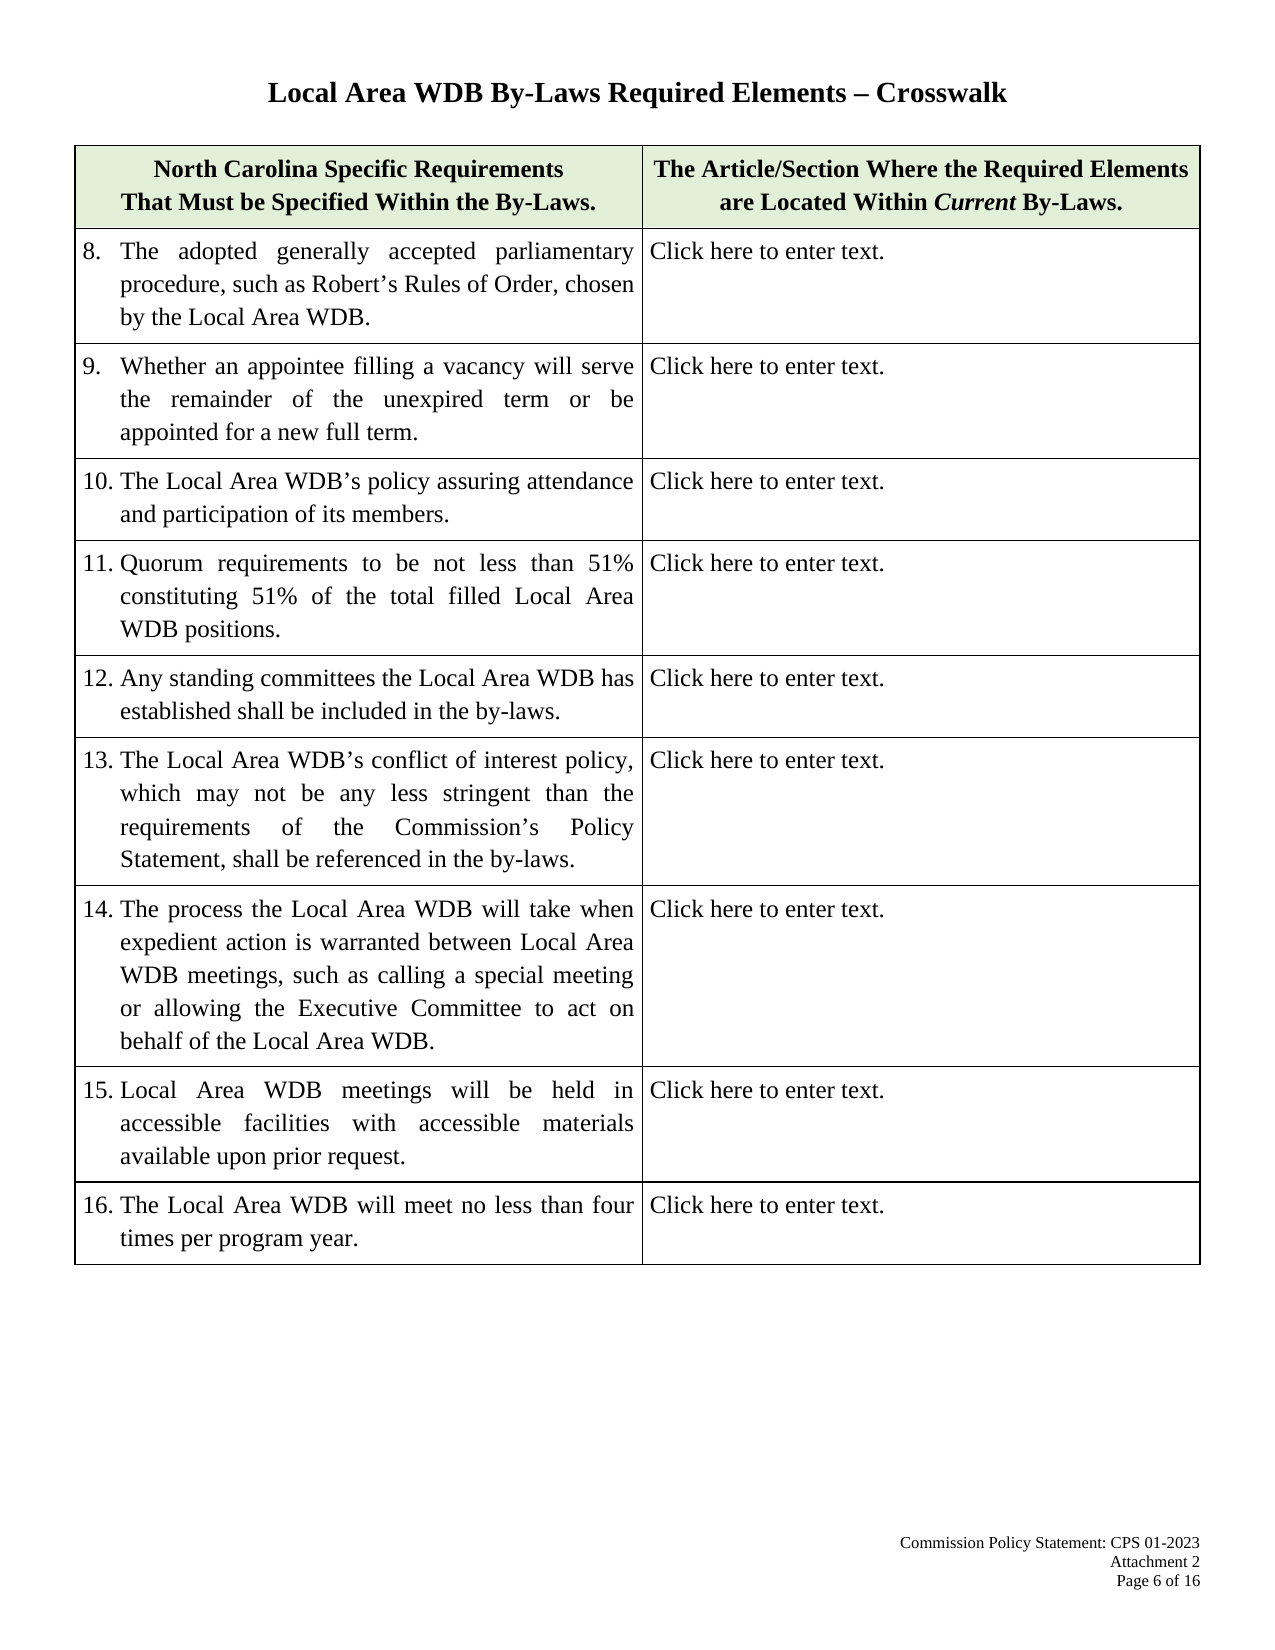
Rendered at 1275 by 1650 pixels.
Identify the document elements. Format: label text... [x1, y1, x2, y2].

table_cell [643, 459, 1199, 540]
table_cell Any standing committees the Local Area WDB has established shall be included in the by-laws. [76, 656, 642, 737]
table_cell [643, 541, 1199, 655]
table_header The Article/Section Where the Required Elements are Located Within Current By-Laws. [643, 146, 1199, 227]
table_cell Local Area WDB meetings will be held in accessible facilities with accessible materials available upon prior request. [76, 1067, 642, 1181]
table_cell The Local Area WDB’s conflict of interest policy, which may not be any less stringent than the requirements of the Commission’s Policy Statement, shall be referenced in the by-laws. [76, 738, 642, 885]
table_cell The adopted generally accepted parliamentary procedure, such as Robert’s Rules of Order, chosen by the Local Area WDB. [76, 229, 642, 343]
table_cell [643, 1183, 1199, 1263]
table_cell The process the Local Area WDB will take when expedient action is warranted between Local Area WDB meetings, such as calling a special meeting or allowing the Executive Committee to act on behalf of the Local Area WDB. [76, 886, 642, 1066]
table_header North Carolina Specific Requirements That Must be Specified Within the By-Laws. [76, 146, 642, 227]
table_cell [643, 344, 1199, 458]
table_cell The Local Area WDB’s policy assuring attendance and participation of its members. [76, 459, 642, 540]
table_cell [643, 1067, 1199, 1181]
table_cell The Local Area WDB will meet no less than four times per program year. [76, 1183, 642, 1263]
table_cell [643, 738, 1199, 885]
table_cell [643, 886, 1199, 1066]
table_cell Quorum requirements to be not less than 51% constituting 51% of the total filled Local Area WDB positions. [76, 541, 642, 655]
table_cell Whether an appointee filling a vacancy will serve the remainder of the unexpired term or be appointed for a new full term. [76, 344, 642, 458]
table_cell [643, 656, 1199, 737]
table_cell [643, 229, 1199, 343]
